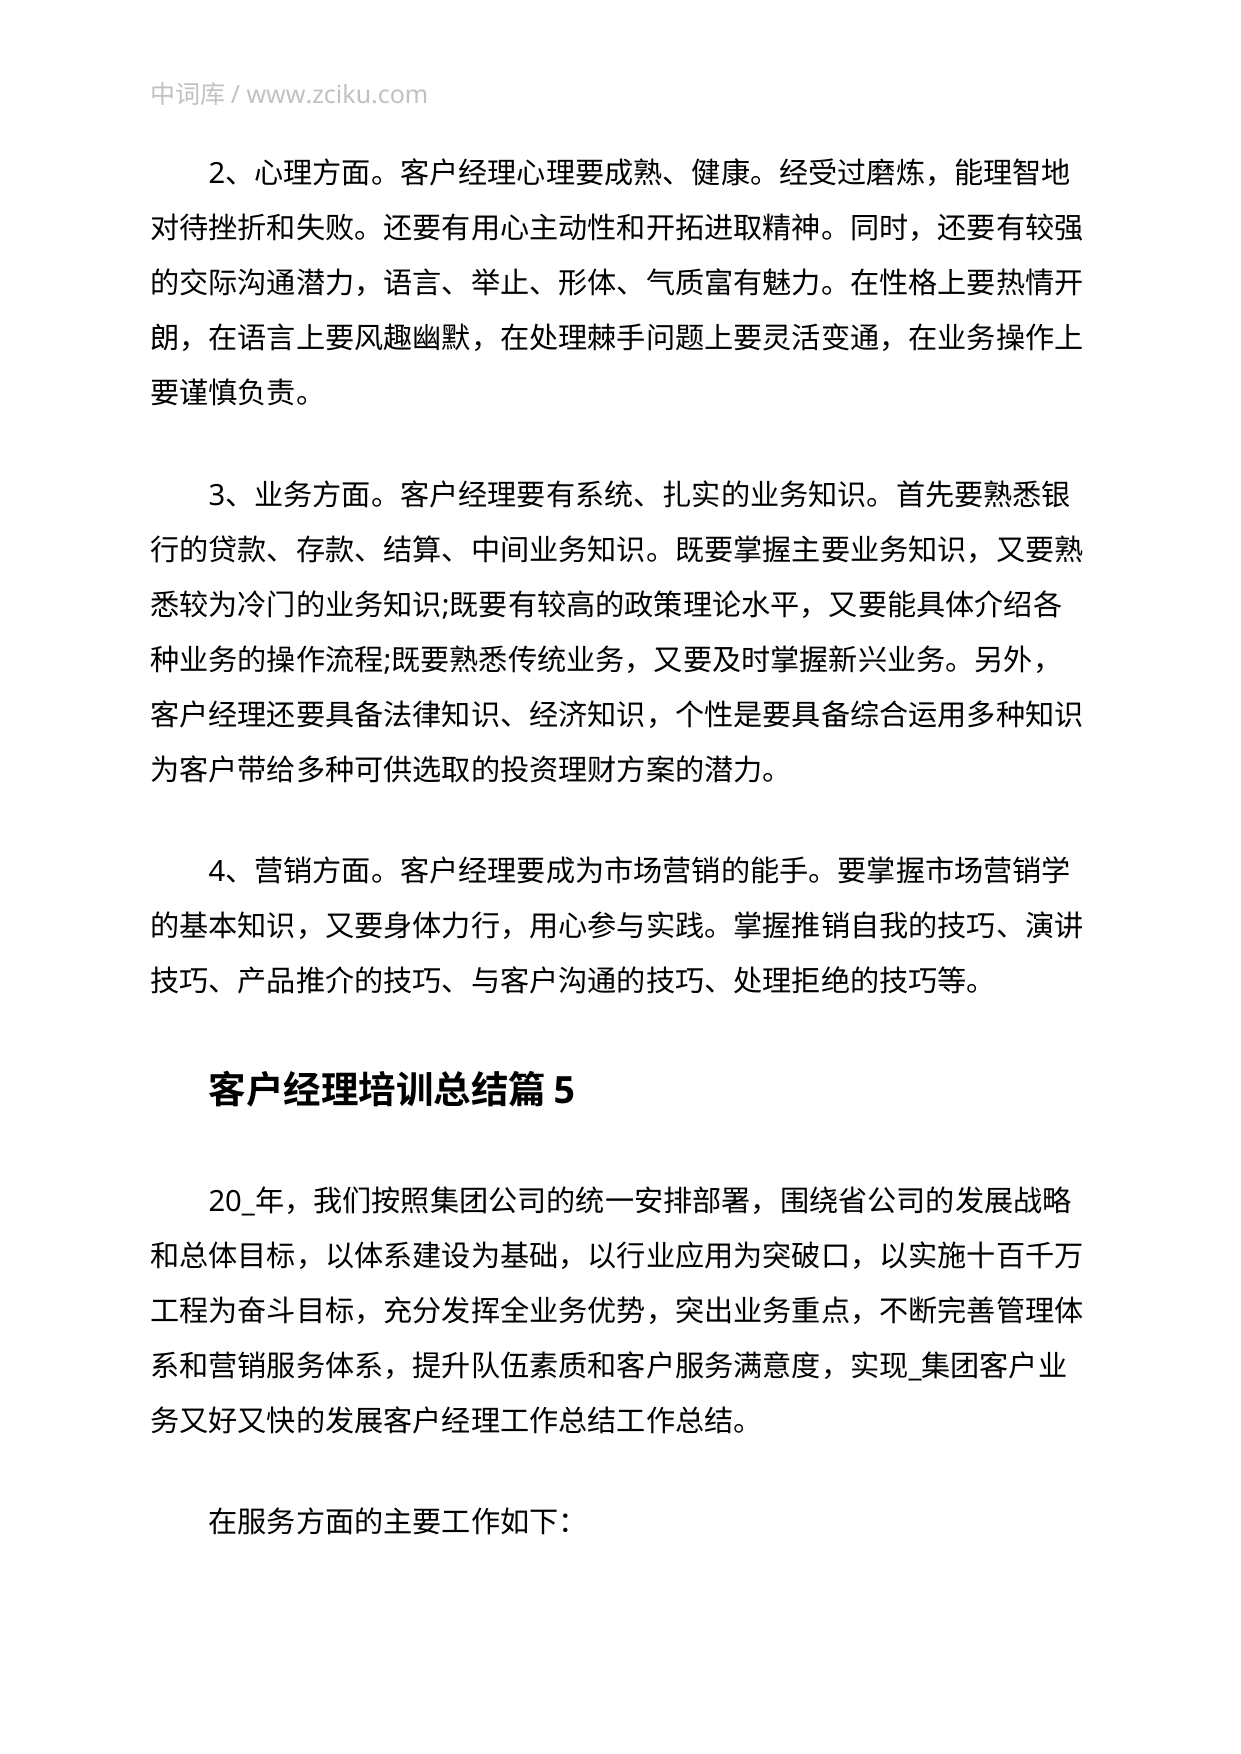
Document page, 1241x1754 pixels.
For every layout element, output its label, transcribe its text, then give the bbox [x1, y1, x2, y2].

text 20_年，我们按照集团公司的统一安排部署，围绕省公司的发展战略和总体目标，以体系建设为基础，以行业应用为突破口，以实施十百千万工程为奋斗目标，充分发挥全业务优势，突出业务重点，不断完善管理体系和营销服务体系，提升队伍素质和客户服务满意度，实现_集团客户业务又好又快的发展客户经理工作总结工作总结。 [150, 1177, 1090, 1439]
text 在服务方面的主要工作如下： [150, 1499, 1090, 1541]
text 4、营销方面。客户经理要成为市场营销的能手。要掌握市场营销学的基本知识，又要身体力行，用心参与实践。掌握推销自我的技巧、演讲技巧、产品推介的技巧、与客户沟通的技巧、处理拒绝的技巧等。 [150, 848, 1090, 1000]
text 2、心理方面。客户经理心理要成熟、健康。经受过磨炼，能理智地对待挫折和失败。还要有用心主动性和开拓进取精神。同时，还要有较强的交际沟通潜力，语言、举止、形体、气质富有魅力。在性格上要热情开朗，在语言上要风趣幽默，在处理棘手问题上要灵活变通，在业务操作上要谨慎负责。 [150, 150, 1090, 412]
text 客户经理培训总结篇5 [150, 1060, 1090, 1114]
text 3、业务方面。客户经理要有系统、扎实的业务知识。首先要熟悉银行的贷款、存款、结算、中间业务知识。既要掌握主要业务知识，又要熟悉较为冷门的业务知识;既要有较高的政策理论水平，又要能具体介绍各种业务的操作流程;既要熟悉传统业务，又要及时掌握新兴业务。另外，客户经理还要具备法律知识、经济知识，个性是要具备综合运用多种知识为客户带给多种可供选取的投资理财方案的潜力。 [150, 471, 1090, 788]
